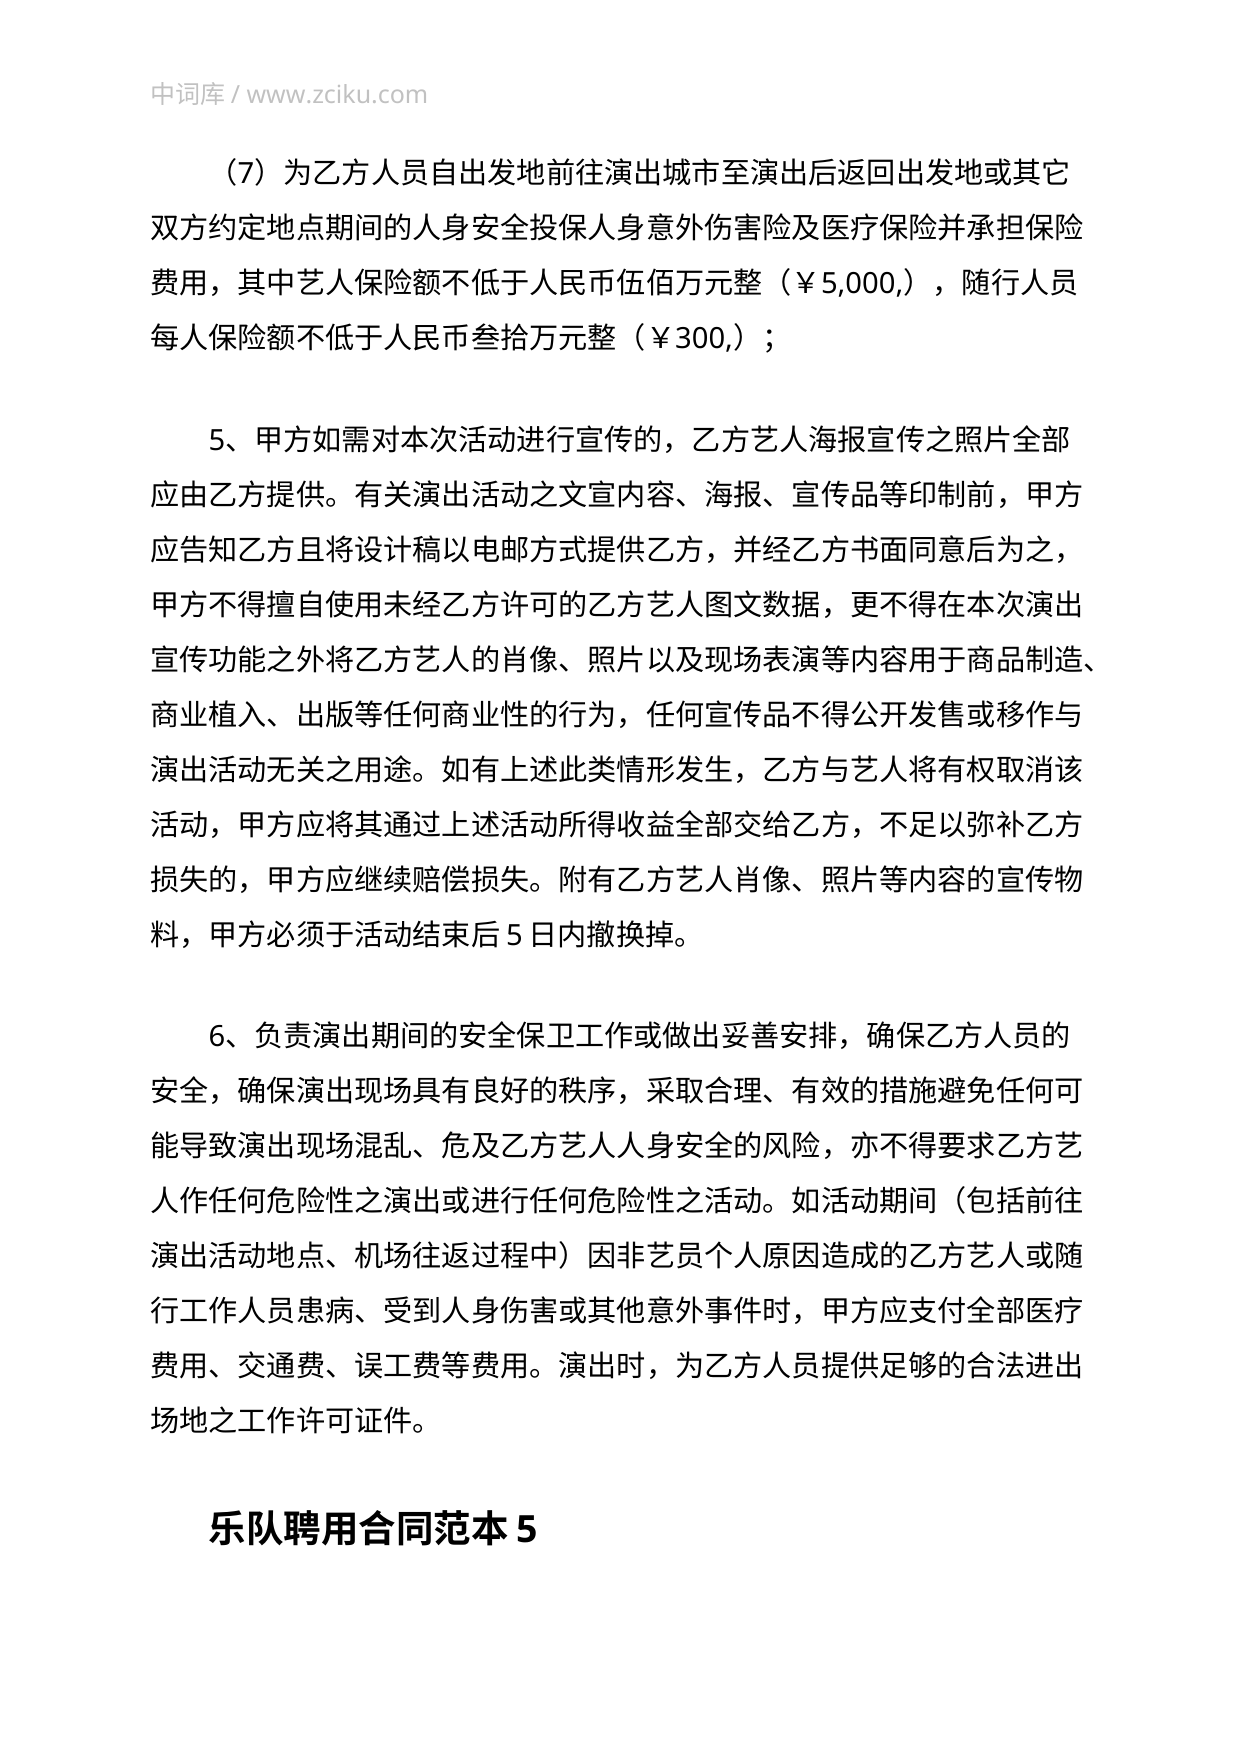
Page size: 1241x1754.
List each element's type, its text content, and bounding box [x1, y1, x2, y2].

text 乐队聘用合同范本5 [150, 1499, 1090, 1554]
text （7）为乙方人员自出发地前往演出城市至演出后返回出发地或其它双方约定地点期间的人身安全投保人身意外伤害险及医疗保险并承担保险费用，其中艺人保险额不低于人民币伍佰万元整（￥5,000,），随行人员每人保险额不低于人民币叁拾万元整（￥300,）； [150, 150, 1090, 357]
text 6、负责演出期间的安全保卫工作或做出妥善安排，确保乙方人员的安全，确保演出现场具有良好的秩序，采取合理、有效的措施避免任何可能导致演出现场混乱、危及乙方艺人人身安全的风险，亦不得要求乙方艺人作任何危险性之演出或进行任何危险性之活动。如活动期间（包括前往演出活动地点、机场往返过程中）因非艺员个人原因造成的乙方艺人或随行工作人员患病、受到人身伤害或其他意外事件时，甲方应支付全部医疗费用、交通费、误工费等费用。演出时，为乙方人员提供足够的合法进出场地之工作许可证件。 [150, 1013, 1090, 1440]
text 5、甲方如需对本次活动进行宣传的，乙方艺人海报宣传之照片全部应由乙方提供。有关演出活动之文宣内容、海报、宣传品等印制前，甲方应告知乙方且将设计稿以电邮方式提供乙方，并经乙方书面同意后为之，甲方不得擅自使用未经乙方许可的乙方艺人图文数据，更不得在本次演出宣传功能之外将乙方艺人的肖像、照片以及现场表演等内容用于商品制造、商业植入、出版等任何商业性的行为，任何宣传品不得公开发售或移作与演出活动无关之用途。如有上述此类情形发生，乙方与艺人将有权取消该活动，甲方应将其通过上述活动所得收益全部交给乙方，不足以弥补乙方损失的，甲方应继续赔偿损失。附有乙方艺人肖像、照片等内容的宣传物料，甲方必须于活动结束后5日内撤换掉。 [150, 417, 1090, 953]
